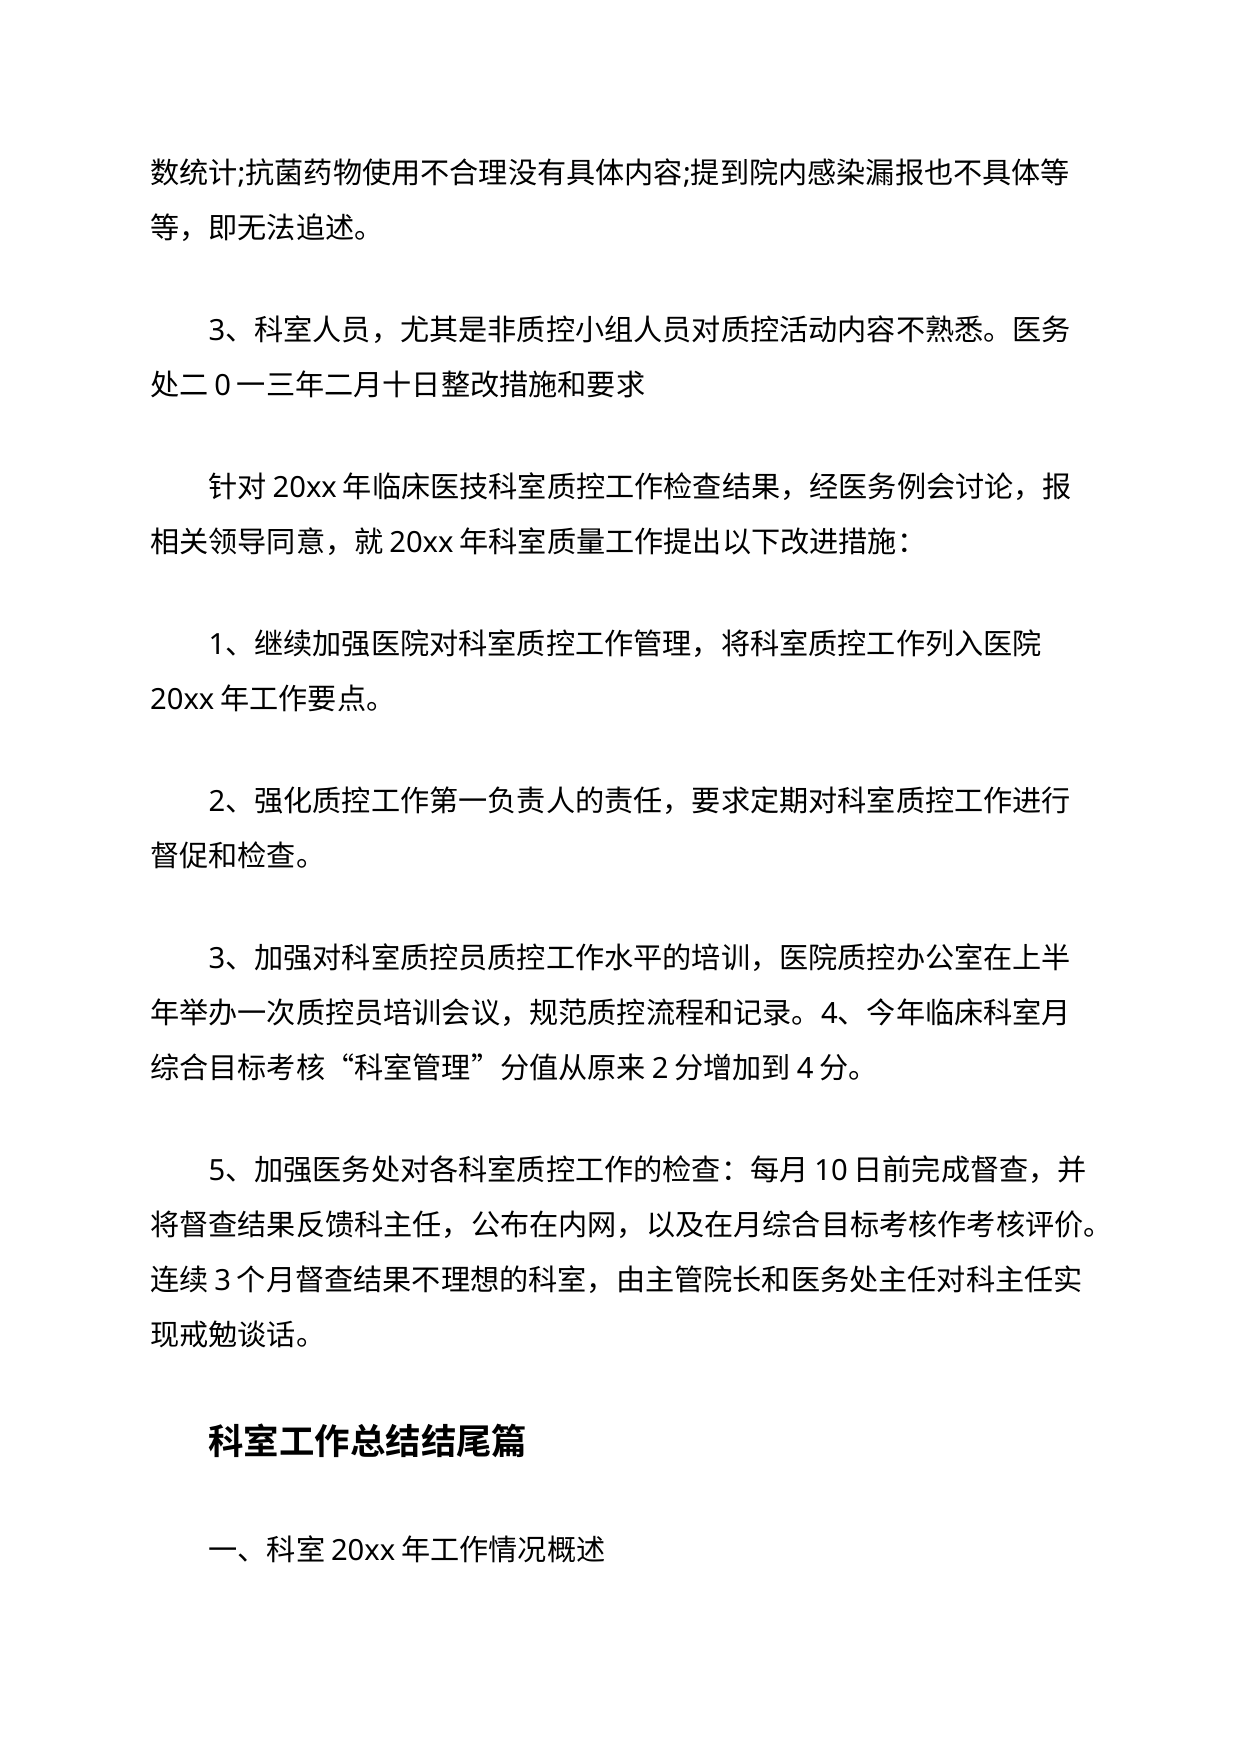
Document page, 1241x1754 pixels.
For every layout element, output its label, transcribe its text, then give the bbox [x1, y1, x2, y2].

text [150, 150, 1090, 247]
text 一、科室20xx年工作情况概述 [150, 1527, 1090, 1569]
text 3、加强对科室质控员质控工作水平的培训，医院质控办公室在上半年举办一次质控员培训会议，规范质控流程和记录。4、今年临床科室月综合目标考核“科室管理”分值从原来2分增加到4分。 [150, 934, 1090, 1087]
text 针对20xx年临床医技科室质控工作检查结果，经医务例会讨论，报相关领导同意，就20xx年科室质量工作提出以下改进措施： [150, 464, 1090, 561]
text 科室工作总结结尾篇 [150, 1413, 1090, 1464]
text 5、加强医务处对各科室质控工作的检查：每月10日前完成督查，并将督查结果反馈科主任，公布在内网，以及在月综合目标考核作考核评价。连续3个月督查结果不理想的科室，由主管院长和医务处主任对科主任实现戒勉谈话。 [150, 1146, 1090, 1354]
text 3、科室人员，尤其是非质控小组人员对质控活动内容不熟悉。医务处二0一三年二月十日整改措施和要求 [150, 307, 1090, 404]
text 1、继续加强医院对科室质控工作管理，将科室质控工作列入医院20xx年工作要点。 [150, 621, 1090, 718]
text 2、强化质控工作第一负责人的责任，要求定期对科室质控工作进行督促和检查。 [150, 778, 1090, 875]
